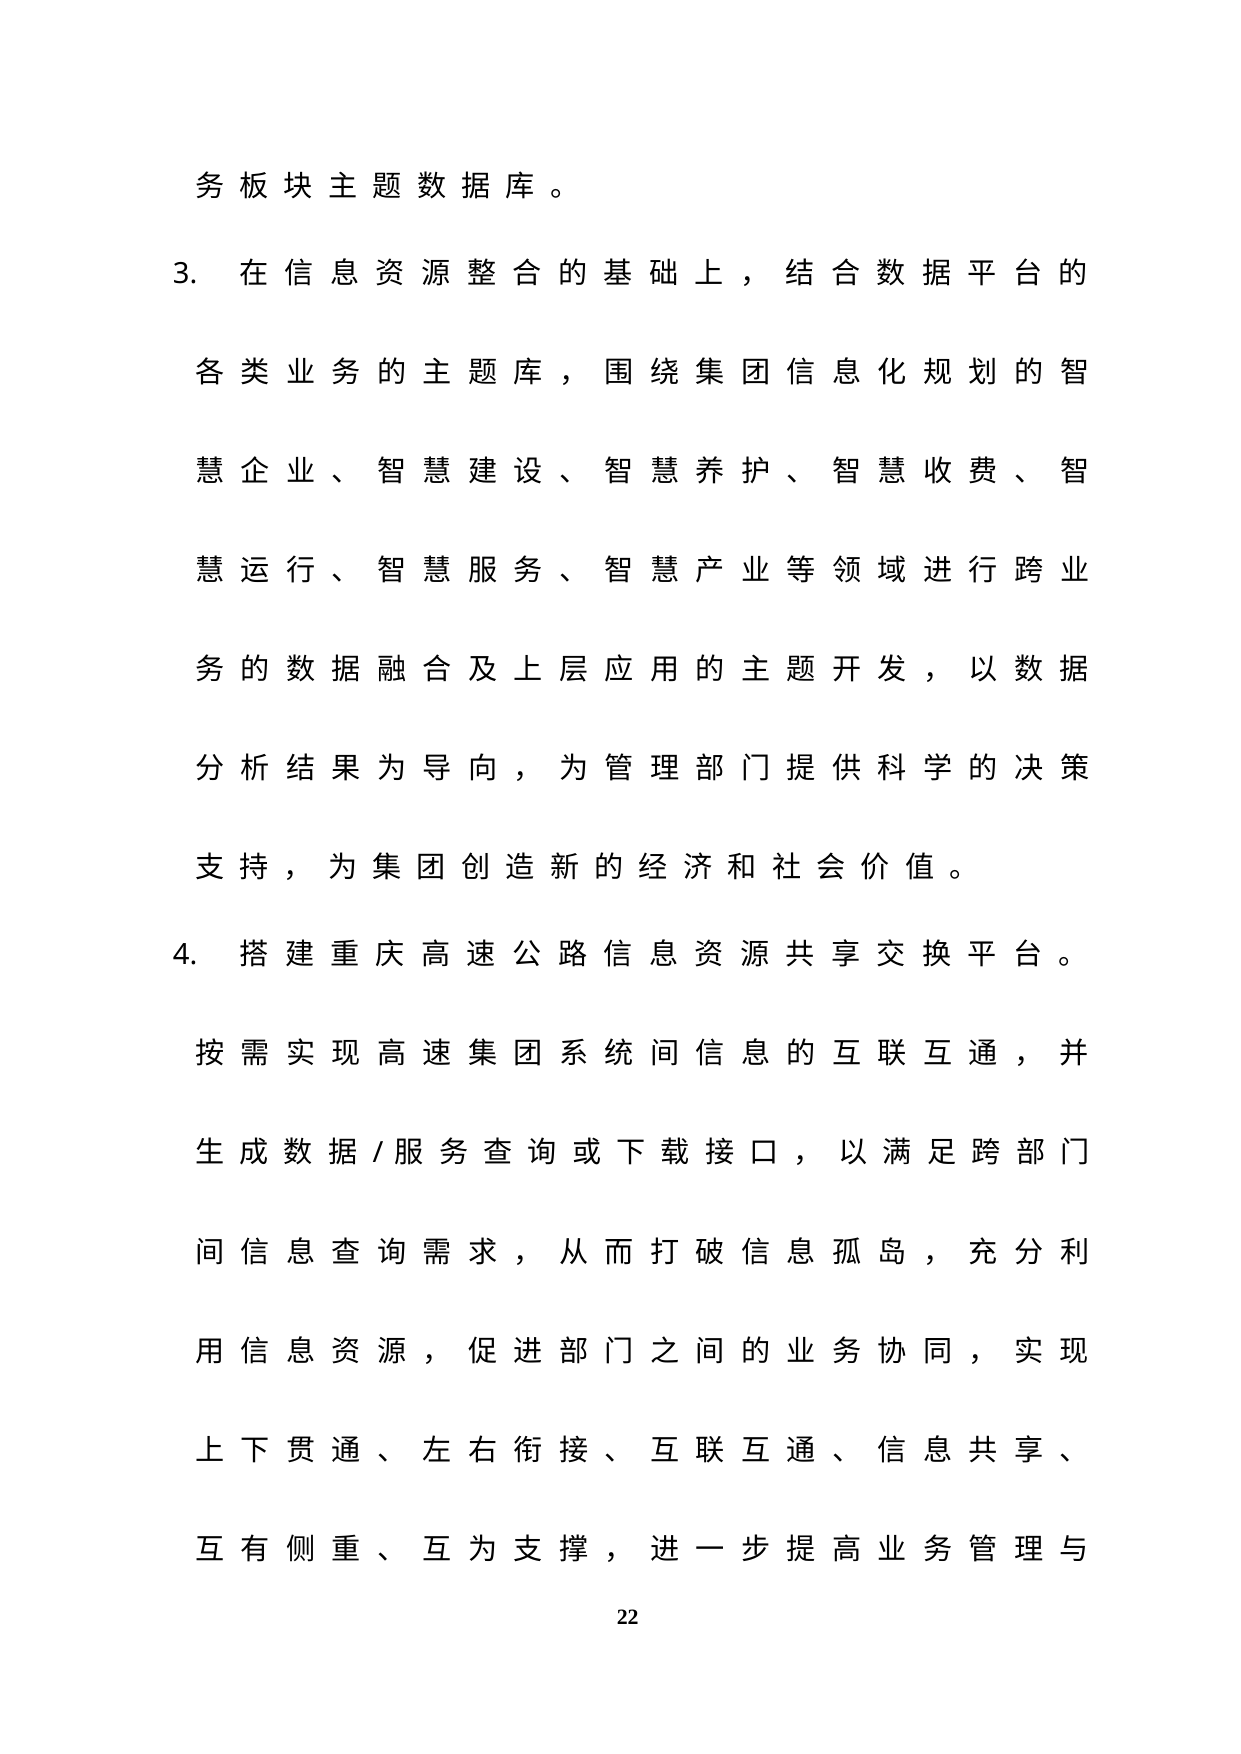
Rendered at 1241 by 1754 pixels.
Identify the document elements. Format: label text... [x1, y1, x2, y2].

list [151, 150, 1104, 216]
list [151, 919, 1104, 1579]
list 在信息资源整合的基础上，结合数据平台的各类业务的主题库，围绕集团信息化规划的智慧企业、智慧建设、智慧养护、智慧收费、智慧运行、智慧服务、智慧产业等领域进行跨业务的数据融合及上层应用的主题开发，以数据分析结果为导向，为管理部门提供科学的决策支持，为集团创造新的经济和社会价值。 [151, 238, 1104, 898]
